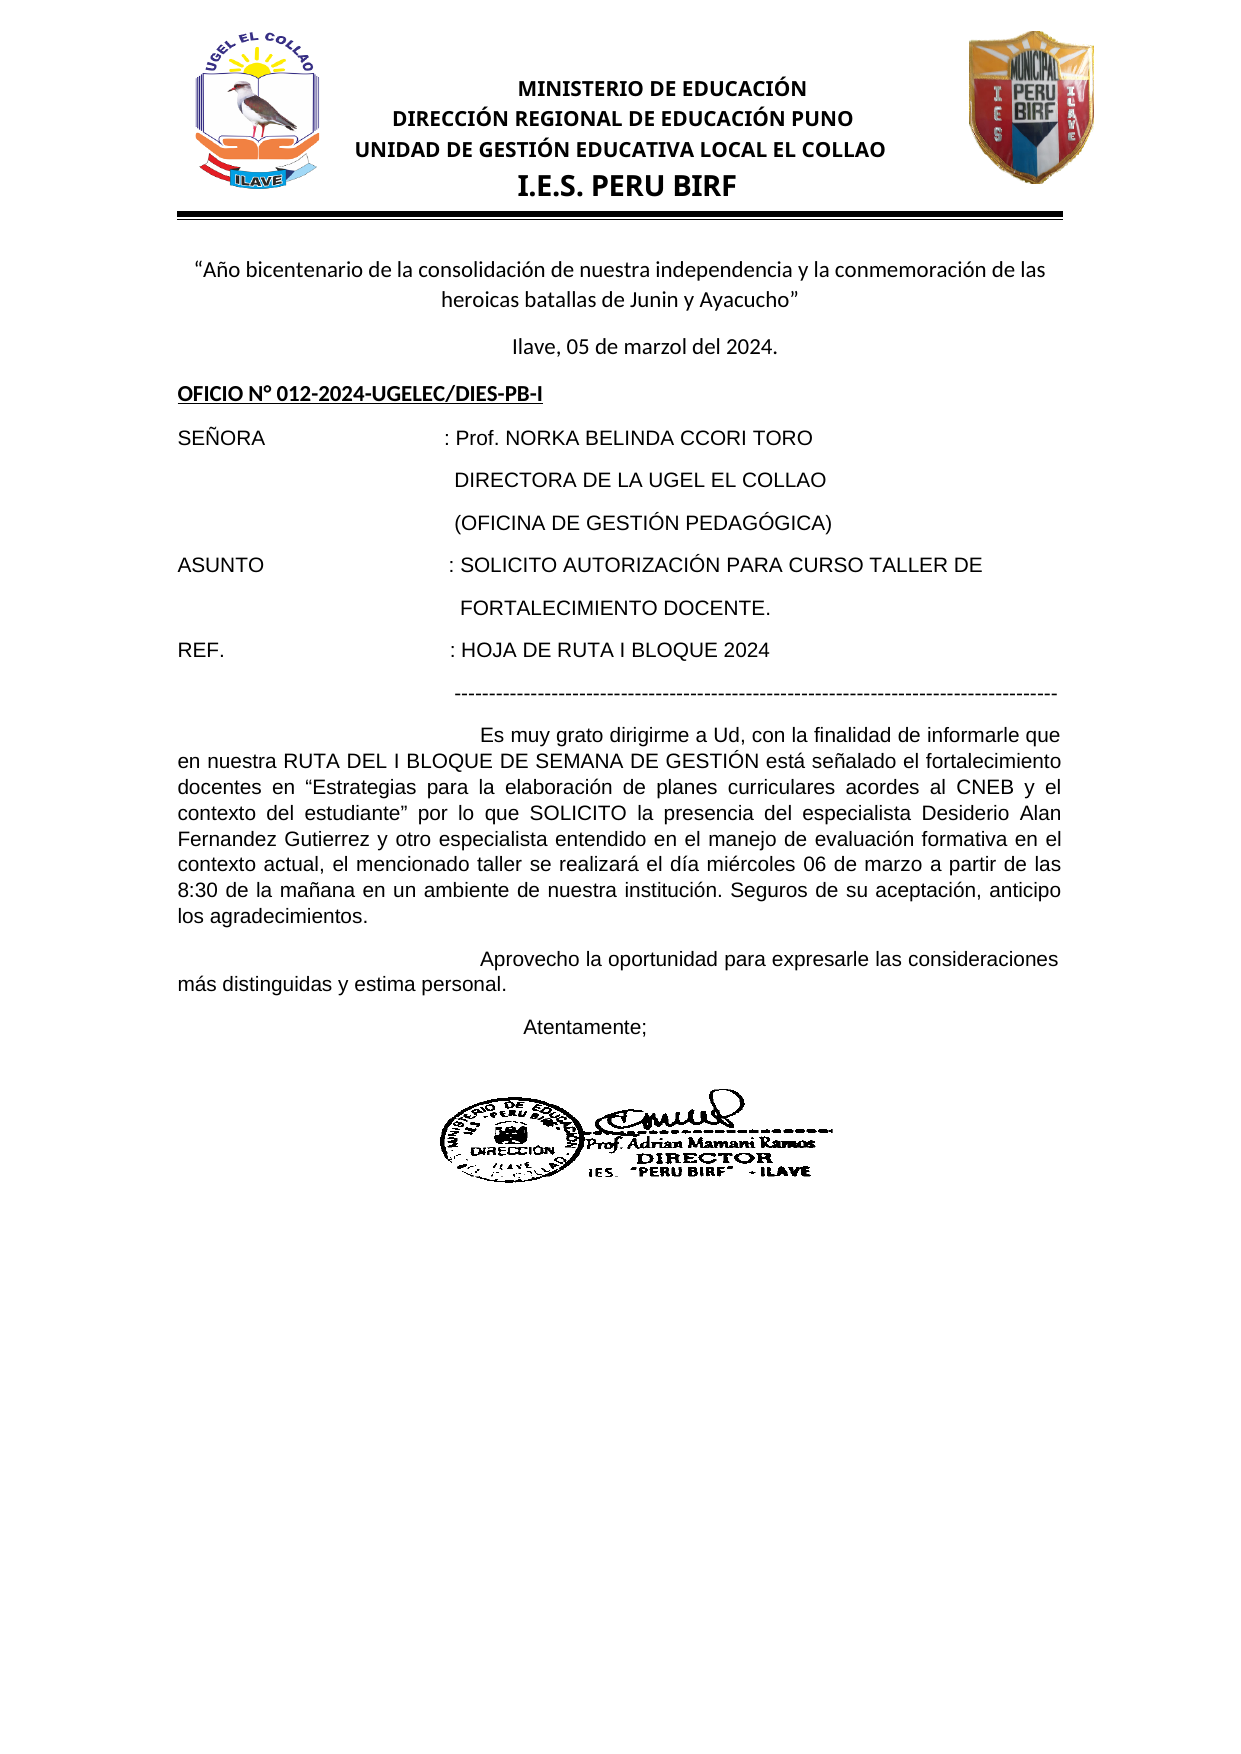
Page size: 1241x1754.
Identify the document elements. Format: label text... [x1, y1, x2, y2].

text REF. : HOJA DE RUTA I BLOQUE 2024 [177, 638, 1063, 662]
text OFICIO N° 012-2024-UGELEC/DIES-PB-I [177, 379, 1063, 407]
text “Año bicentenario de la consolidación de nuestra independencia y la conmemoración de las heroicas batallas de Junin y Ayacucho” [177, 255, 1063, 313]
text SEÑORA : Prof. NORKA BELINDA CCORI TORO [177, 426, 1063, 449]
text ASUNTO : SOLICITO AUTORIZACIÓN PARA CURSO TALLER DE [177, 553, 1063, 577]
text Atentamente; [177, 1015, 1063, 1039]
text (OFICINA DE GESTIÓN PEDAGÓGICA) [177, 511, 1063, 534]
text FORTALECIMIENTO DOCENTE. [177, 596, 1063, 619]
text Aprovecho la oportunidad para expresarle las consideraciones más distinguidas y estima personal. [177, 946, 1063, 996]
text --------------------------------------------------------------------------------------- [177, 681, 1063, 704]
text Ilave, 05 de marzol del 2024. [177, 332, 1063, 360]
text DIRECTORA DE LA UGEL EL COLLAO [177, 468, 1063, 492]
picture [968, 31, 1094, 184]
text Es muy grato dirigirme a Ud, con la finalidad de informarle que en nuestra RUTA DEL I BLOQUE DE SEMANA DE GESTIÓN está señalado el fortalecimiento docentes en “Estrategias para la elaboración de planes curriculares acordes al CNEB y el contexto del estudiante” por lo que SOLICITO la presencia del especialista Desiderio Alan Fernandez Gutierrez y otro especialista entendido en el manejo de evaluación formativa en el contexto actual, el mencionado taller se realizará el día miércoles 06 de marzo a partir de las 8:30 de la mañana en un ambiente de nuestra institución. Seguros de su aceptación, anticipo los agradecimientos. [177, 723, 1063, 928]
picture [195, 32, 320, 190]
picture [236, 175, 282, 186]
